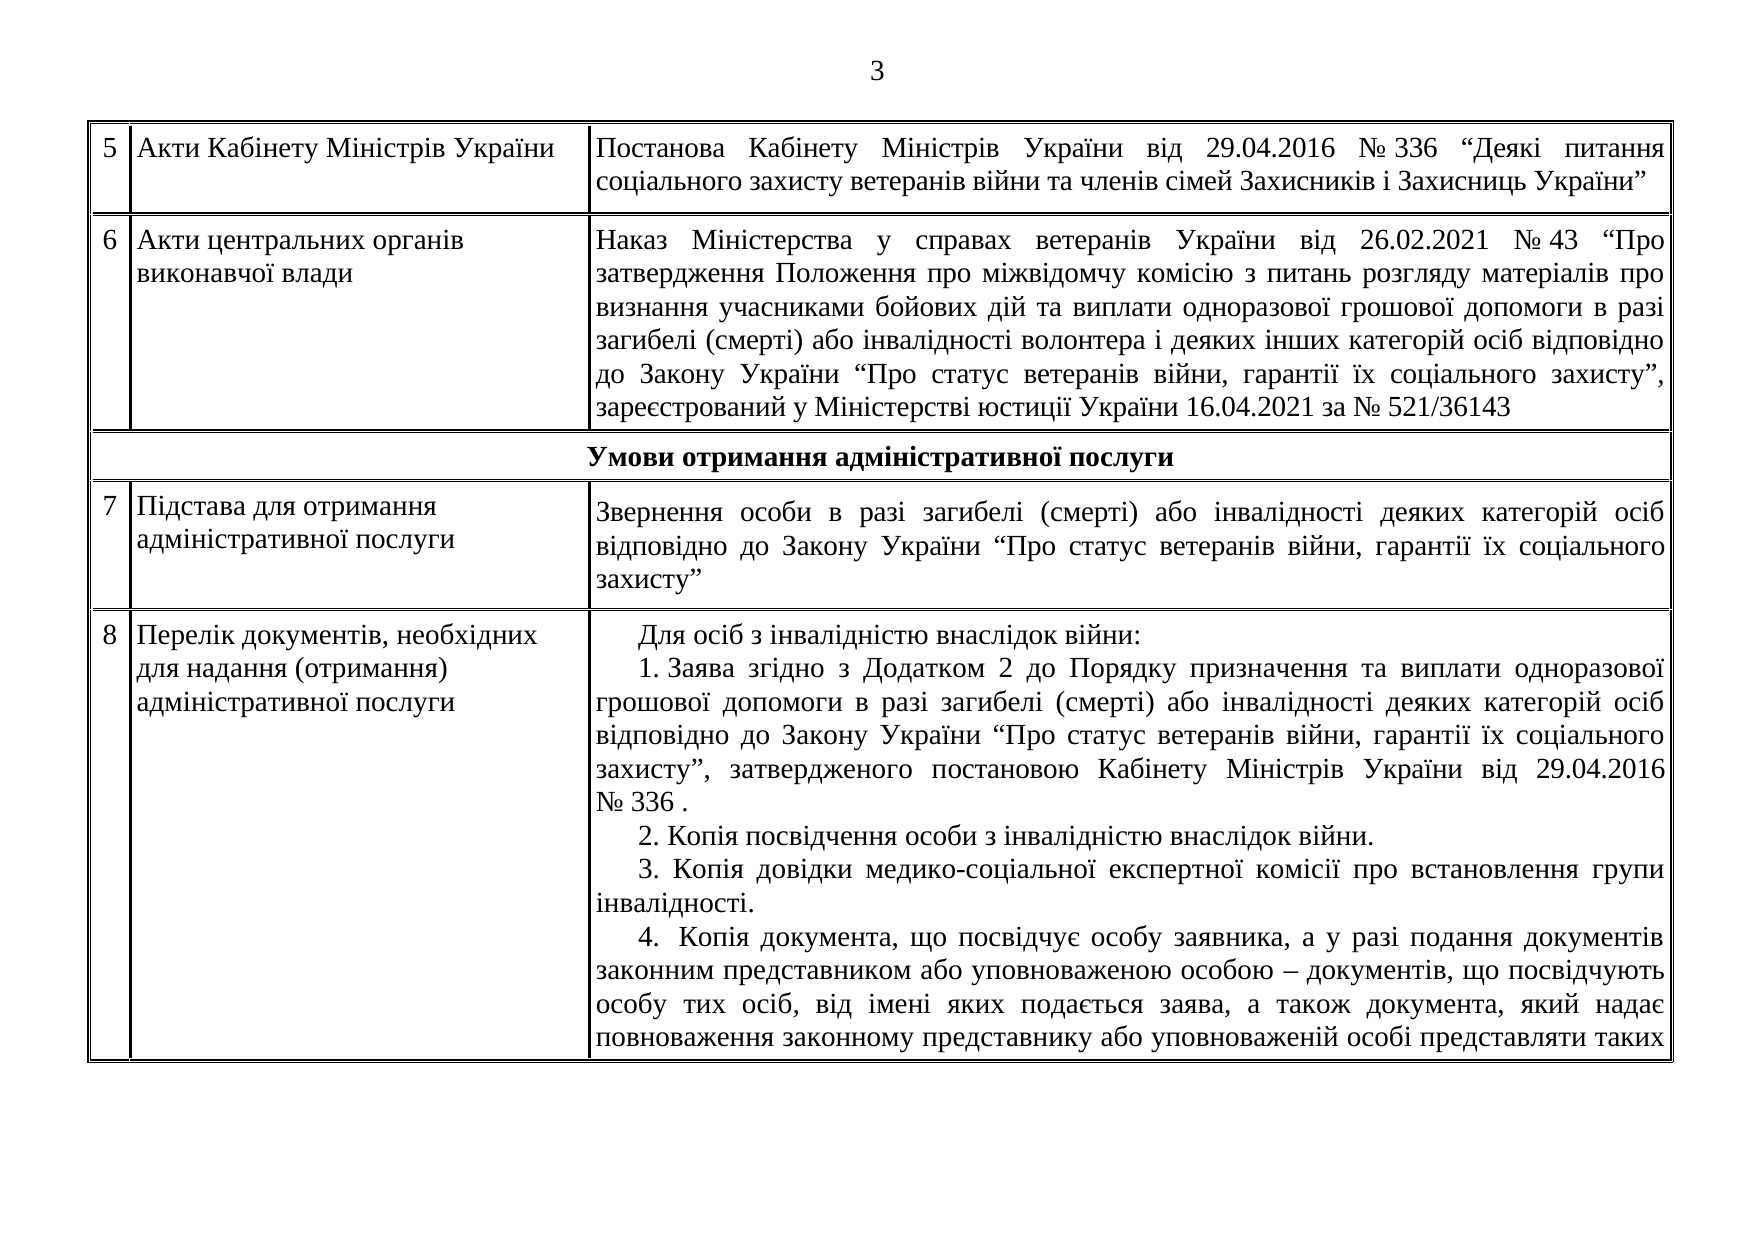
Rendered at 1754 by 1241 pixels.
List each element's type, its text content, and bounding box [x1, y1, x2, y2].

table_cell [589, 608, 1671, 1059]
table_cell 6 [91, 212, 129, 429]
table_cell 7 [91, 479, 129, 607]
table_cell 8 [91, 608, 130, 1059]
table_cell Звернення особи в разі загибелі (смерті) або інвалідності деяких категорій осіб відповідно до Закону України “Про статус ветеранів війни, гарантії їх соціального захисту” [591, 479, 1671, 607]
table_cell Умови отримання адміністративної послуги [91, 429, 1671, 478]
table_cell Підстава для отримання адміністративної послуги [132, 482, 588, 607]
table_cell Постанова Кабінету Міністрів України від 29.04.2016 № 336 “Деякі питання соціального захисту ветеранів війни та членів сімей Захисників і Захисниць України” [589, 124, 1670, 212]
table_cell Наказ Міністерства у справах ветеранів України від 26.02.2021 № 43 “Про затвердження Положення про міжвідомчу комісію з питань розгляду матеріалів про визнання учасниками бойових дій та виплати одноразової грошової допомоги в разі загибелі (смерті) або інвалідності волонтера і деяких інших категорій осіб відповідно до Закону України “Про статус ветеранів війни, гарантії їх соціального захисту”, зареєстрований у Міністерстві юстиції України 16.04.2021 за № 521/36143 [591, 212, 1671, 429]
table_cell Акти центральних органів виконавчої влади [132, 216, 588, 429]
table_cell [130, 611, 589, 1059]
table_cell 5 [91, 122, 130, 212]
table_cell Акти Кабінету Міністрів України [130, 124, 589, 212]
